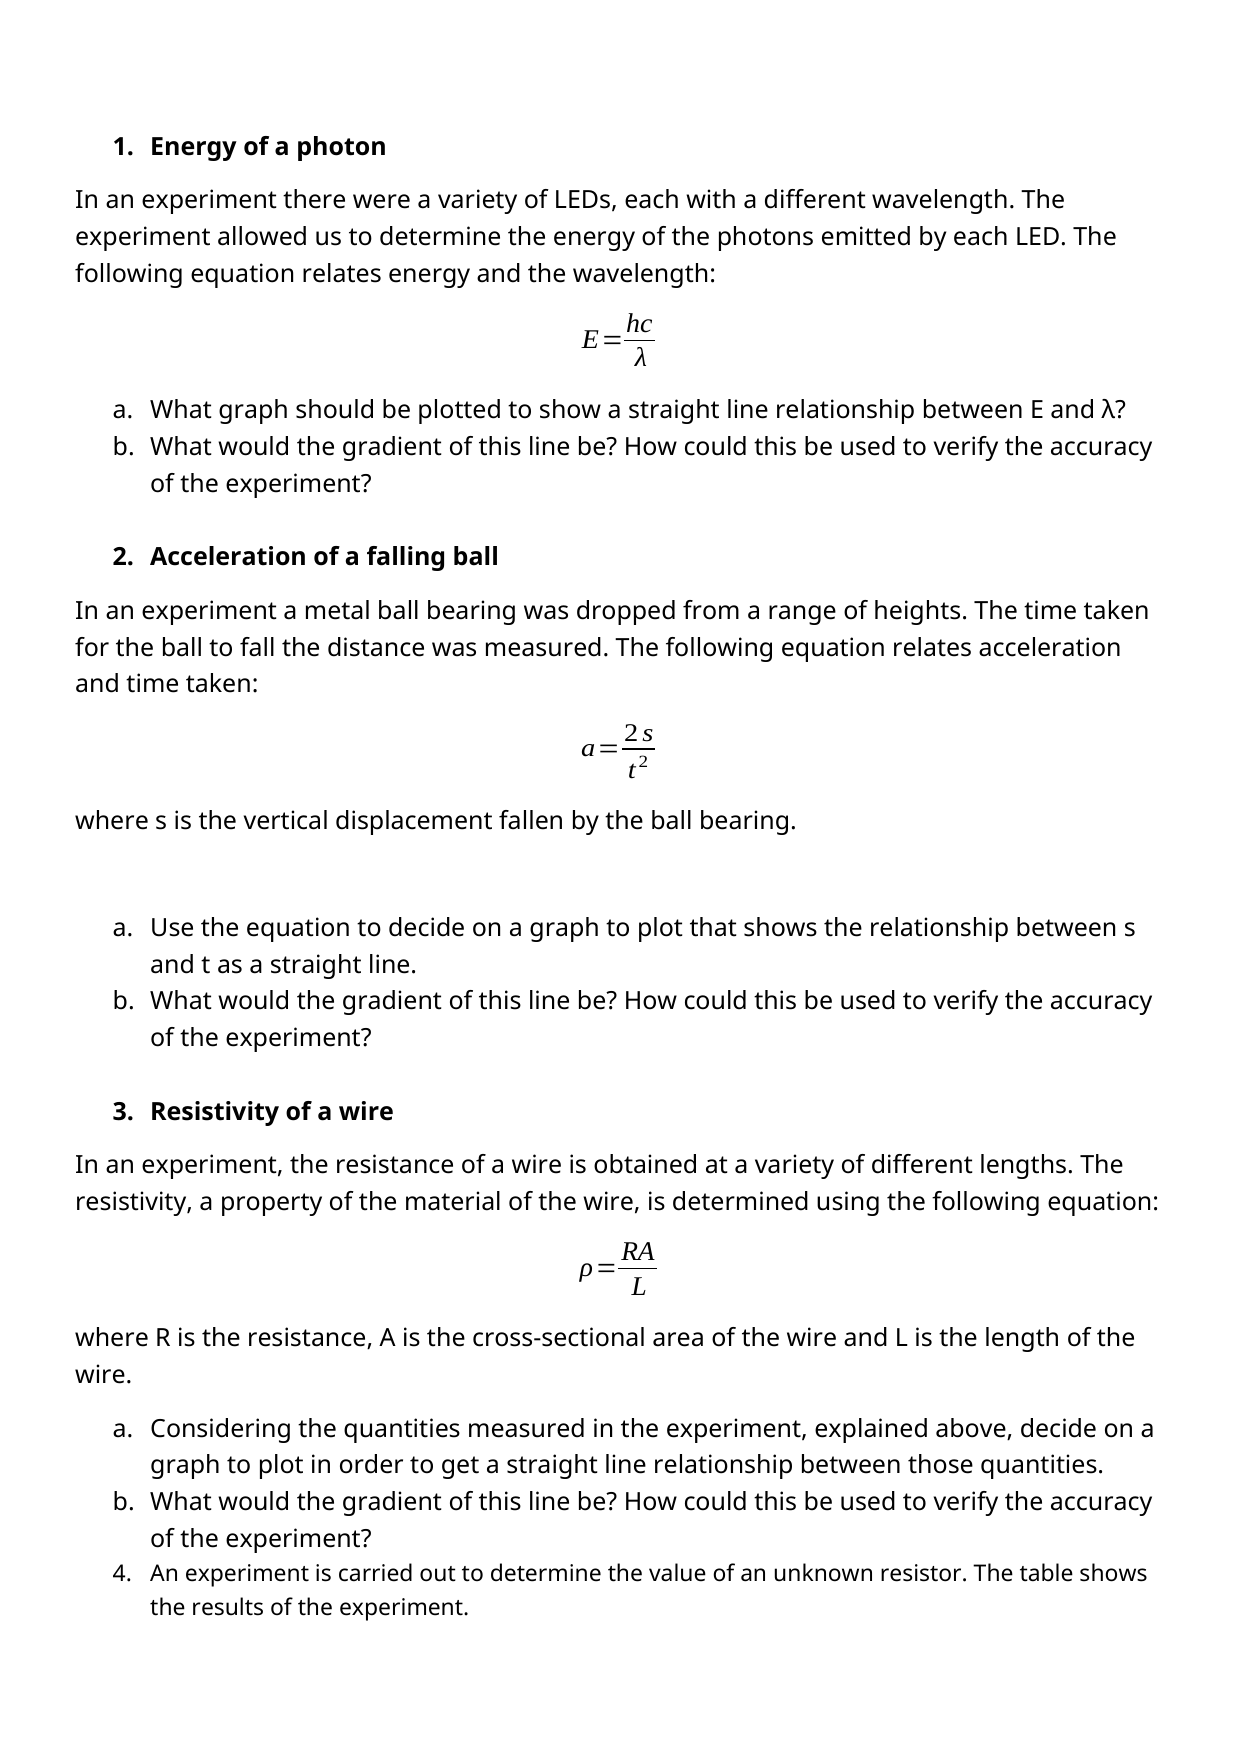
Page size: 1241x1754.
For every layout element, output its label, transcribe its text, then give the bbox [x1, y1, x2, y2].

list Energy of a photon [112, 128, 1165, 162]
list Acceleration of a falling ball [112, 539, 1165, 573]
list What graph should be plotted to show a straight line relationship between E and λ? [112, 392, 1165, 426]
list Use the equation to decide on a graph to plot that shows the relationship between s and t as a straight line. [112, 909, 1165, 980]
list What would the gradient of this line be? How could this be used to verify the accuracy of the experiment? [112, 983, 1165, 1054]
list What would the gradient of this line be? How could this be used to verify the accuracy of the experiment? [112, 1484, 1165, 1555]
list An experiment is carried out to determine the value of an unknown resistor. The table shows the results of the experiment. [112, 1557, 1165, 1622]
list Considering the quantities measured in the experiment, explained above, decide on a graph to plot in order to get a straight line relationship between those quantities. [112, 1410, 1165, 1481]
list Resistivity of a wire [112, 1093, 1165, 1127]
text where s is the vertical displacement fallen by the ball bearing. [75, 803, 1165, 837]
text In an experiment a metal ball bearing was dropped from a range of heights. The time taken for the ball to fall the distance was measured. The following equation relates acceleration and time taken: [75, 592, 1165, 700]
text where R is the resistance, A is the cross-sectional area of the wire and L is the length of the wire. [75, 1320, 1165, 1391]
text In an experiment there were a variety of LEDs, each with a different wavelength. The experiment allowed us to determine the energy of the photons emitted by each LED. The following equation relates energy and the wavelength: [75, 182, 1165, 289]
list What would the gradient of this line be? How could this be used to verify the accuracy of the experiment? [112, 429, 1165, 499]
text In an experiment, the resistance of a wire is obtained at a variety of different lengths. The resistivity, a property of the material of the wire, is determined using the following equation: [75, 1147, 1165, 1218]
